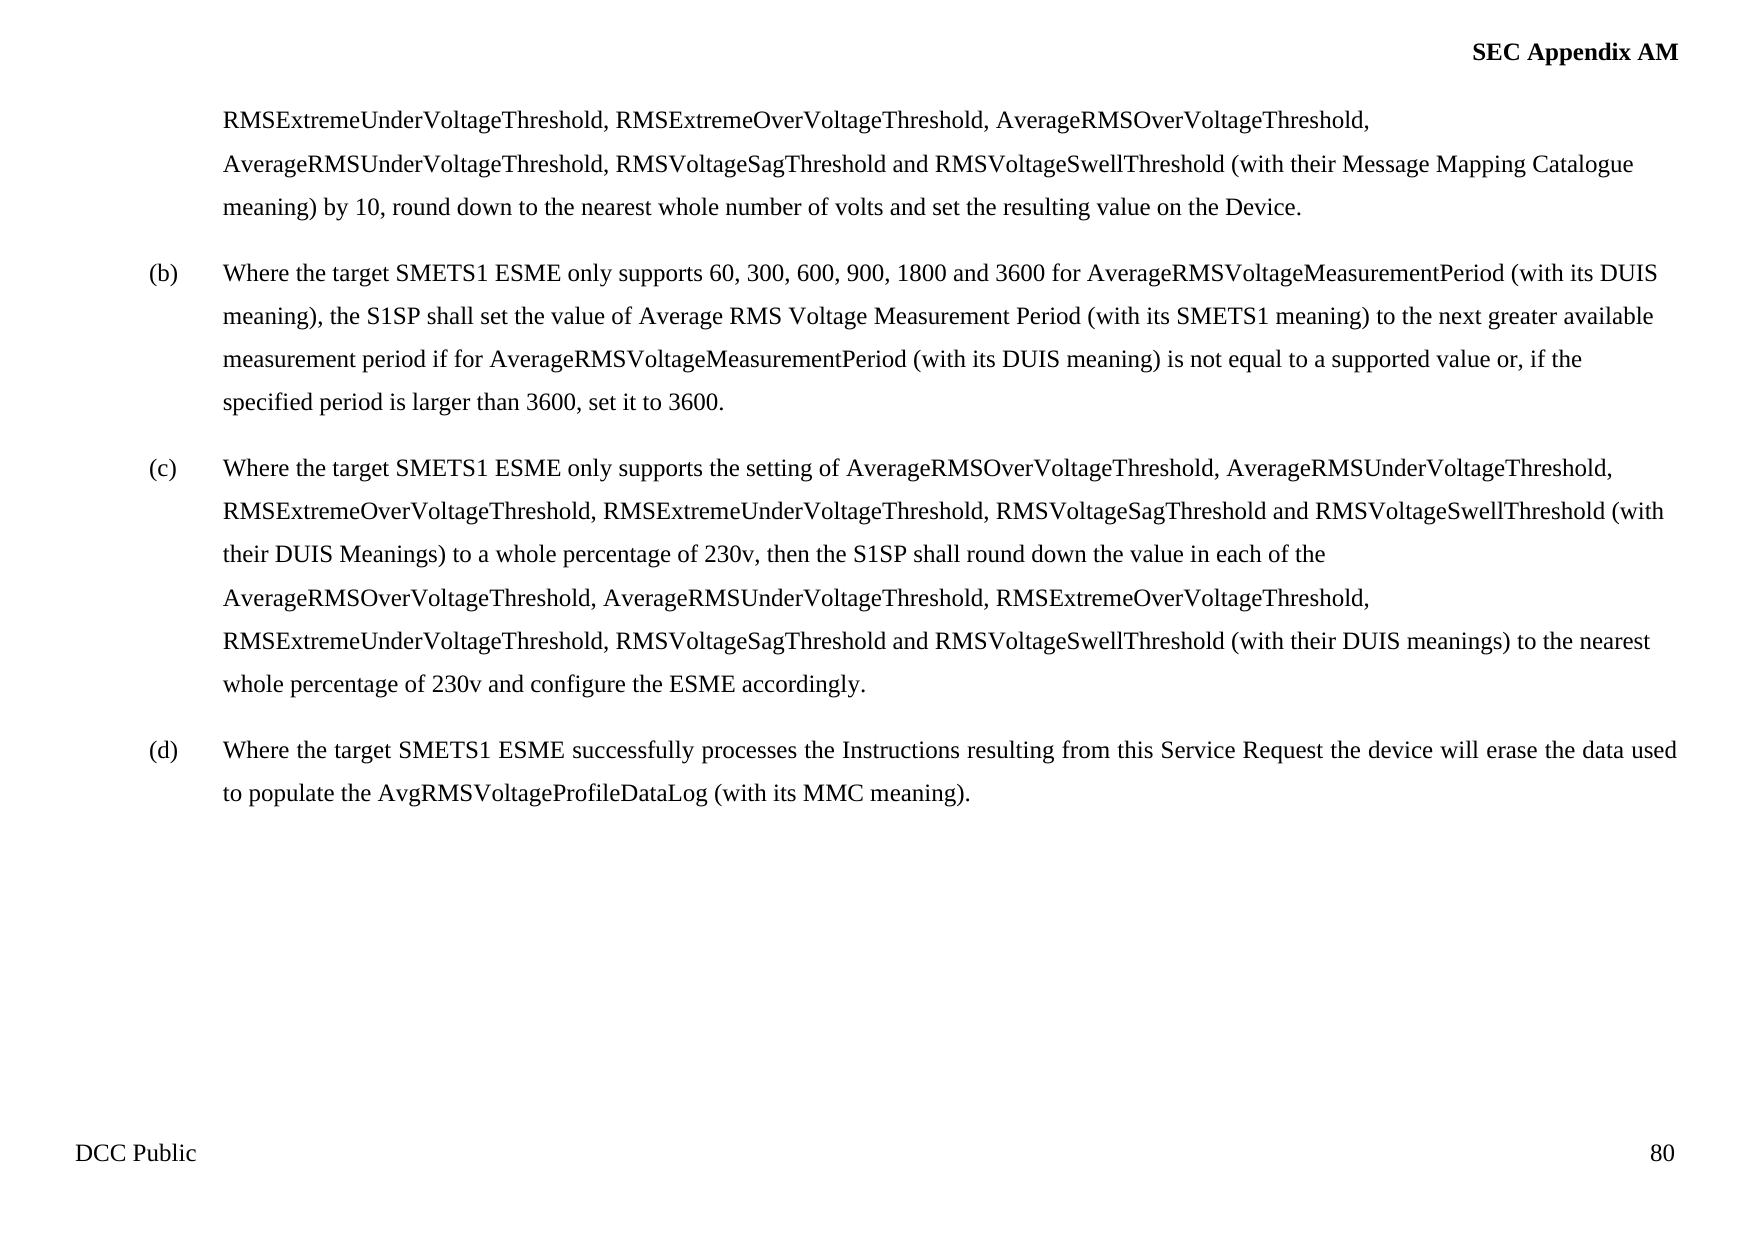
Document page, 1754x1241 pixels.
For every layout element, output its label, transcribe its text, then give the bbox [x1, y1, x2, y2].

subtitle Where the target SMETS1 ESME only supports 60, 300, 600, 900, 1800 and 3600 for AverageRMSVoltageMeasurementPeriod (with its DUIS meaning), the S1SP shall set the value of Average RMS Voltage Measurement Period (with its SMETS1 meaning) to the next greater available measurement period if for AverageRMSVoltageMeasurementPeriod (with its DUIS meaning) is not equal to a supported value or, if the specified period is larger than 3600, set it to 3600. [149, 258, 1679, 416]
subtitle Where the target SMETS1 ESME successfully processes the Instructions resulting from this Service Request the device will erase the data used to populate the AvgRMSVoltageProfileDataLog (with its MMC meaning). [149, 735, 1679, 807]
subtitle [149, 106, 1679, 221]
subtitle Where the target SMETS1 ESME only supports the setting of AverageRMSOverVoltageThreshold, AverageRMSUnderVoltageThreshold, RMSExtremeOverVoltageThreshold, RMSExtremeUnderVoltageThreshold, RMSVoltageSagThreshold and RMSVoltageSwellThreshold (with their DUIS Meanings) to a whole percentage of 230v, then the S1SP shall round down the value in each of the AverageRMSOverVoltageThreshold, AverageRMSUnderVoltageThreshold, RMSExtremeOverVoltageThreshold, RMSExtremeUnderVoltageThreshold, RMSVoltageSagThreshold and RMSVoltageSwellThreshold (with their DUIS meanings) to the nearest whole percentage of 230v and configure the ESME accordingly. [149, 453, 1679, 698]
